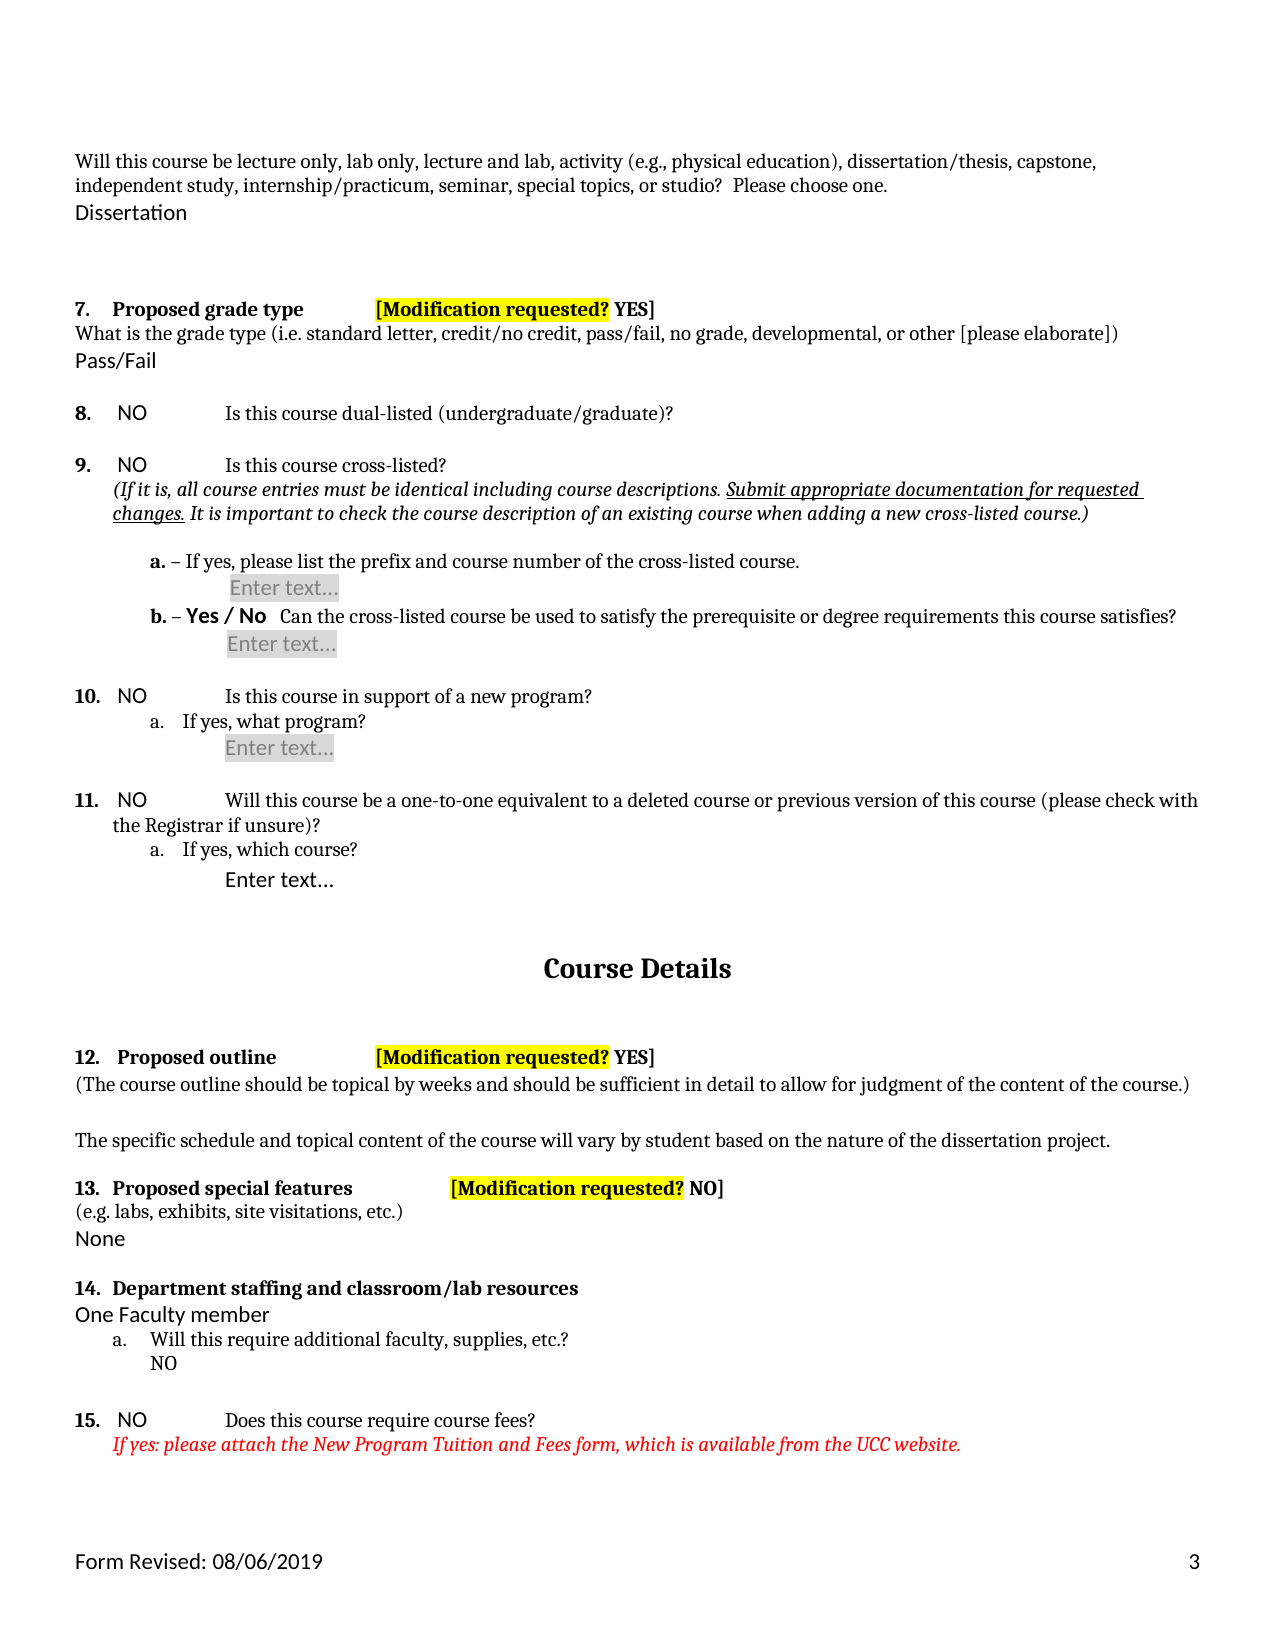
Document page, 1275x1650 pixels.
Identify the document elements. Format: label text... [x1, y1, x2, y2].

list Will this course be a one-to-one equivalent to a deleted course or previous version of this course (please check with the Registrar if unsure)? [75, 786, 1200, 837]
text Course Details [75, 952, 1200, 986]
list Proposed outline [Modification requested? YES] [609, 1045, 1200, 1069]
text (The course outline should be topical by weeks and should be sufficient in detail to allow for judgment of the content of the course.) [75, 1073, 1200, 1097]
list Proposed special features [Modification requested? NO] [75, 1176, 450, 1200]
list Proposed special features [Modification requested? NO] [684, 1176, 1200, 1200]
list Department staffing and classroom/lab resources [75, 1276, 1200, 1300]
list Will this require additional faculty, supplies, etc.? [112, 1328, 1200, 1352]
list Does this course require course fees? [75, 1405, 1200, 1433]
text a. If yes, which course? [150, 837, 1200, 861]
text (If it is, all course entries must be identical including course descriptions. Submit appropriate documentation for requested changes. It is important to check the course description of an existing course when adding a new cross-listed course.) [112, 478, 1200, 526]
list Proposed grade type [Modification requested? YES] [75, 298, 375, 322]
list Is this course dual-listed (undergraduate/graduate)? [75, 398, 1200, 426]
text What is the grade type (i.e. standard letter, credit/no credit, pass/fail, no grade, developmental, or other [please elaborate]) [75, 322, 1200, 346]
list a. – If yes, please list the prefix and course number of the cross-listed course. [150, 549, 1200, 573]
list Is this course in support of a new program? [75, 682, 1200, 709]
text Will this course be lecture only, lab only, lecture and lab, activity (e.g., physical education), dissertation/thesis, capstone, independent study, internship/practicum, seminar, special topics, or studio? Please choose one. [75, 150, 1200, 198]
list Proposed outline [Modification requested? YES] [75, 1045, 375, 1069]
list Is this course cross-listed? [75, 450, 1200, 478]
list Proposed grade type [Modification requested? YES] [609, 298, 1200, 322]
text If yes: please attach the New Program Tuition and Fees form, which is available from the UCC website. [75, 1433, 1200, 1457]
list b. – Can the cross-listed course be used to satisfy the prerequisite or degree requirements this course satisfies? [112, 602, 1200, 629]
text a. If yes, what program? [150, 709, 1200, 733]
text (e.g. labs, exhibits, site visitations, etc.) [75, 1200, 1200, 1224]
